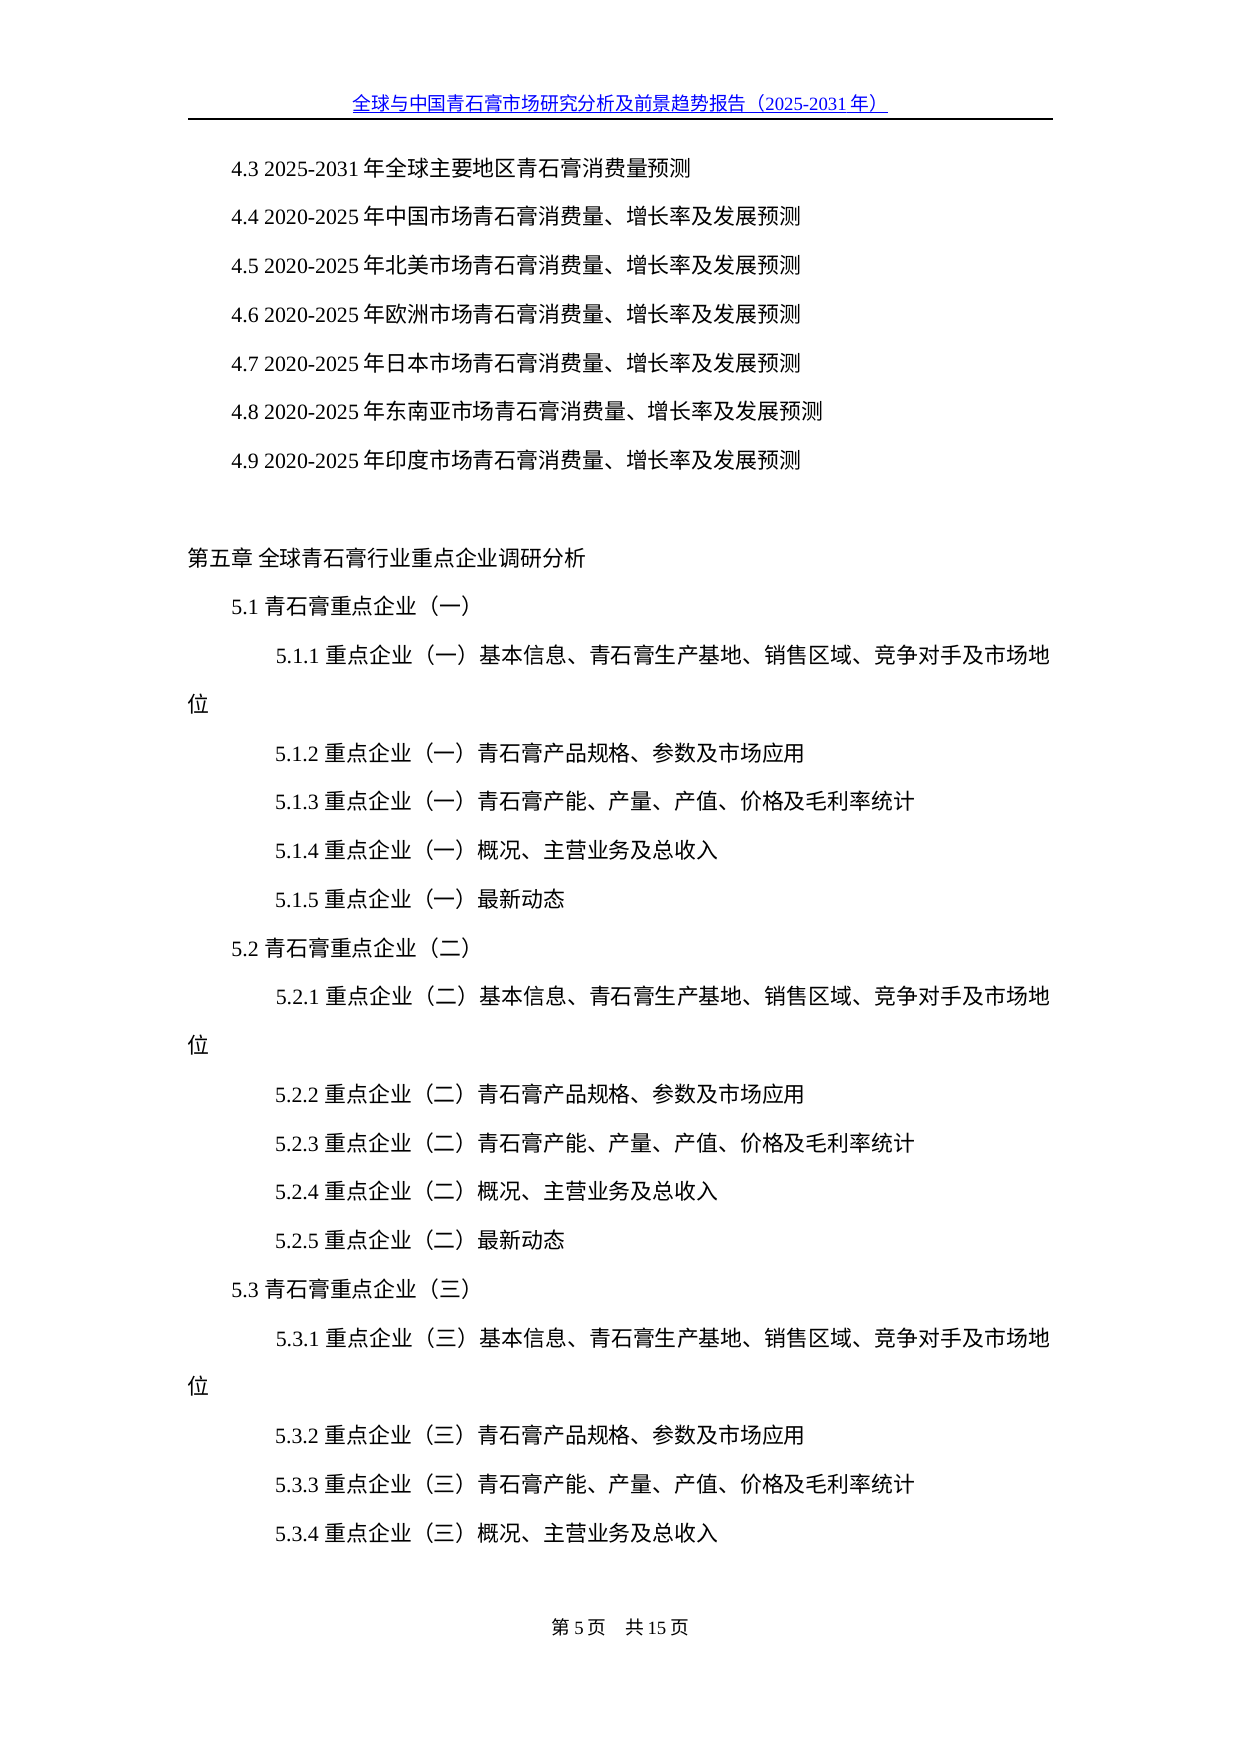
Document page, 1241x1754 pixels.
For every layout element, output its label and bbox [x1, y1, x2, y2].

text [187, 150, 1053, 1548]
